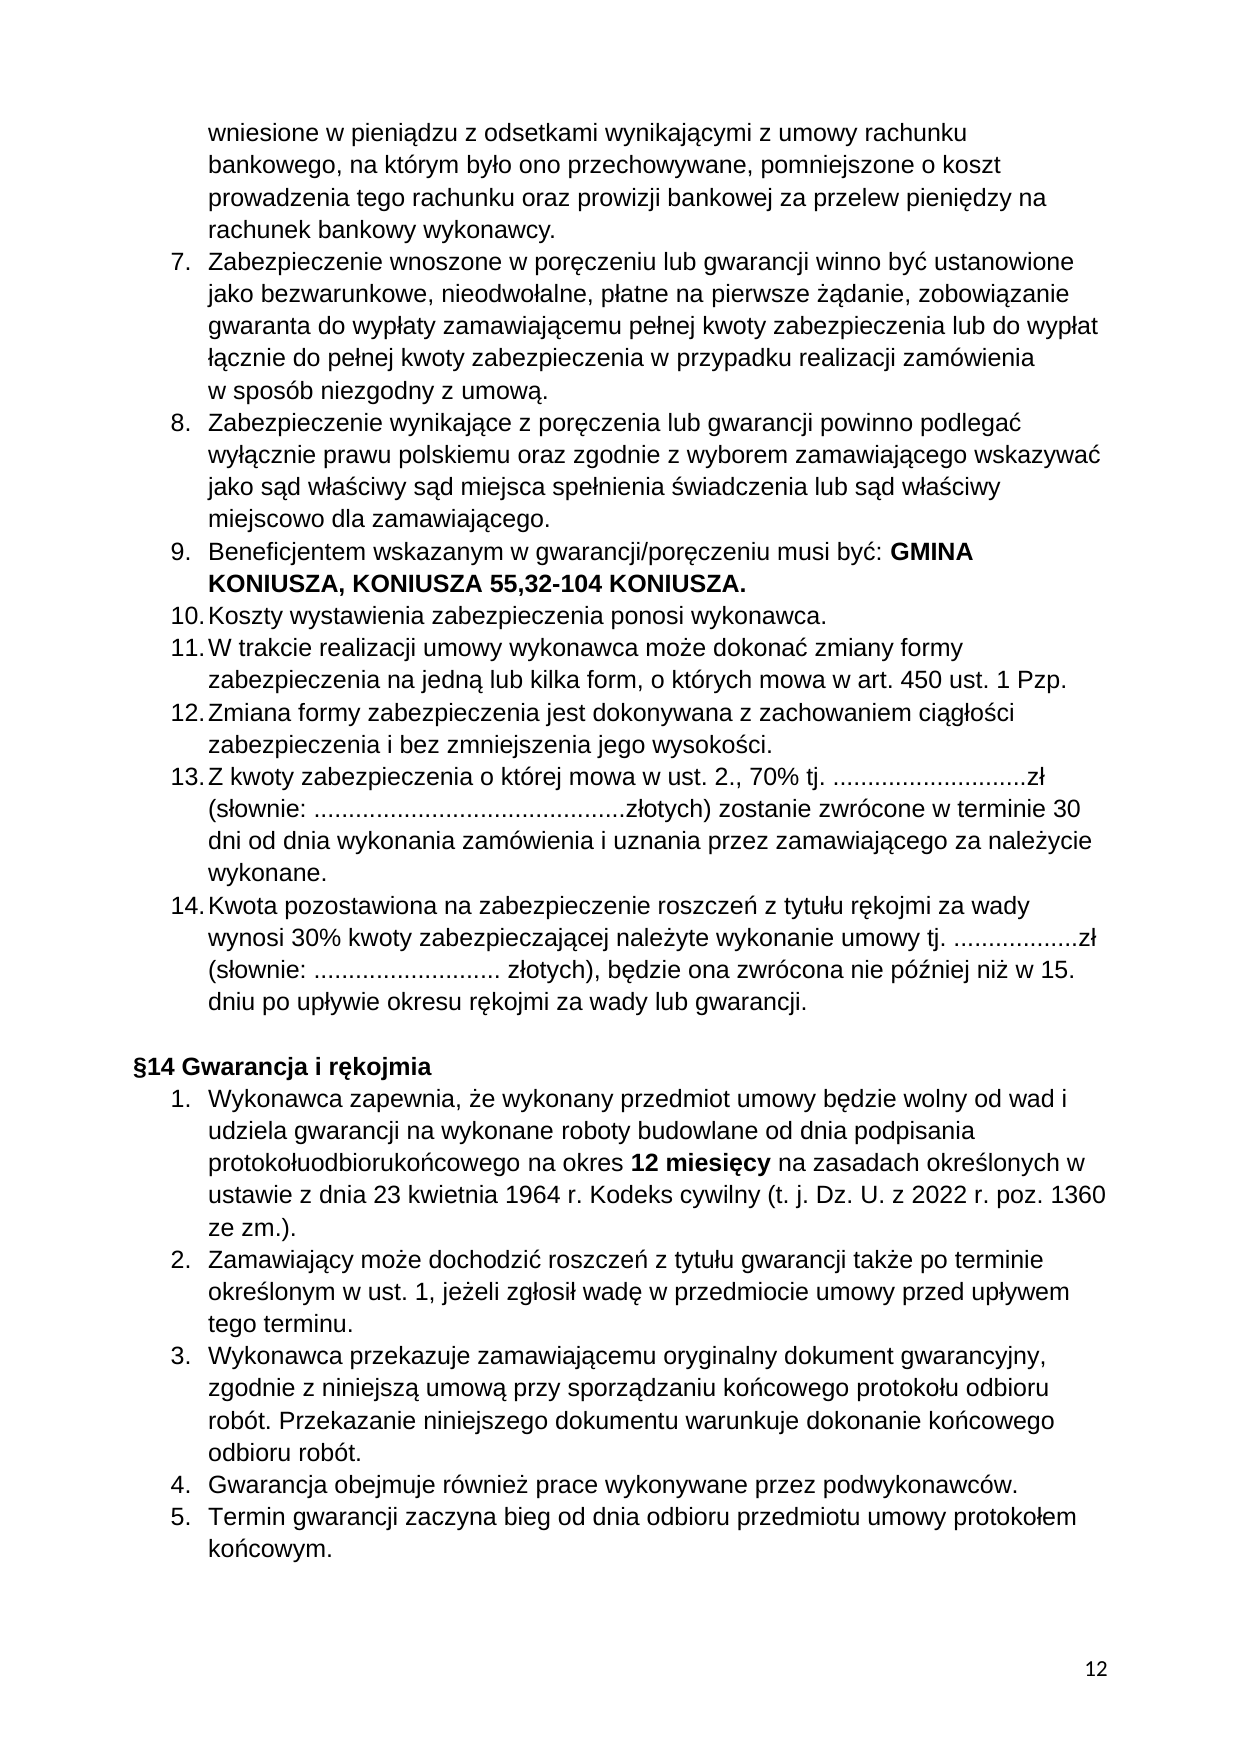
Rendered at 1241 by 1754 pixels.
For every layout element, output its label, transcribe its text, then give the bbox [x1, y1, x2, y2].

list Wykonawca przekazuje zamawiającemu oryginalny dokument gwarancyjny, zgodnie z niniejszą umową przy sporządzaniu końcowego protokołu odbioru robót. Przekazanie niniejszego dokumentu warunkuje dokonanie końcowego odbioru robót. [170, 1341, 1107, 1467]
list Zamawiający może dochodzić roszczeń z tytułu gwarancji także po terminie określonym w ust. 1, jeżeli zgłosił wadę w przedmiocie umowy przed upływem tego terminu. [170, 1245, 1107, 1338]
list Wykonawca zapewnia, że wykonany przedmiot umowy będzie wolny od wad i udziela gwarancji na wykonane roboty budowlane od dnia podpisania protokołuodbiorukońcowego na okres 12 miesięcy na zasadach określonych w ustawie z dnia 23 kwietnia 1964 r. Kodeks cywilny (t. j. Dz. U. z 2022 r. poz. 1360 ze zm.). [170, 1084, 1107, 1241]
text §14 Gwarancja i rękojmia [133, 1052, 1107, 1080]
list Z kwoty zabezpieczenia o której mowa w ust. 2., 70% tj. ............................zł (słownie: .............................................złotych) zostanie zwrócone w terminie 30 dni od dnia wykonania zamówienia i uznania przez zamawiającego za należycie wykonane. [170, 762, 1107, 887]
list Termin gwarancji zaczyna bieg od dnia odbioru przedmiotu umowy protokołem końcowym. [170, 1502, 1107, 1563]
list Gwarancja obejmuje również prace wykonywane przez podwykonawców. [170, 1470, 1107, 1499]
list Beneficjentem wskazanym w gwarancji/poręczeniu musi być: GMINA KONIUSZA, KONIUSZA 55,32-104 KONIUSZA. [170, 537, 1107, 597]
list Zmiana formy zabezpieczenia jest dokonywana z zachowaniem ciągłości zabezpieczenia i bez zmniejszenia jego wysokości. [170, 697, 1107, 758]
list Zabezpieczenie wynikające z poręczenia lub gwarancji powinno podlegać wyłącznie prawu polskiemu oraz zgodnie z wyborem zamawiającego wskazywać jako sąd właściwy sąd miejsca spełnienia świadczenia lub sąd właściwy miejscowo dla zamawiającego. [170, 408, 1107, 533]
list Kwota pozostawiona na zabezpieczenie roszczeń z tytułu rękojmi za wady wynosi 30% kwoty zabezpieczającej należyte wykonanie umowy tj. ..................zł (słownie: ........................... złotych), będzie ona zwrócona nie później niż w 15. dniu po upływie okresu rękojmi za wady lub gwarancji. [170, 891, 1107, 1016]
list Zabezpieczenie wnoszone w poręczeniu lub gwarancji winno być ustanowione jako bezwarunkowe, nieodwołalne, płatne na pierwsze żądanie, zobowiązanie gwaranta do wypłaty zamawiającemu pełnej kwoty zabezpieczenia lub do wypłat łącznie do pełnej kwoty zabezpieczenia w przypadku realizacji zamówienia w sposób niezgodny z umową. [170, 247, 1107, 404]
list Koszty wystawienia zabezpieczenia ponosi wykonawca. [170, 601, 1107, 630]
list W trakcie realizacji umowy wykonawca może dokonać zmiany formy zabezpieczenia na jedną lub kilka form, o których mowa w art. 450 ust. 1 Pzp. [170, 633, 1107, 694]
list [170, 118, 1107, 243]
